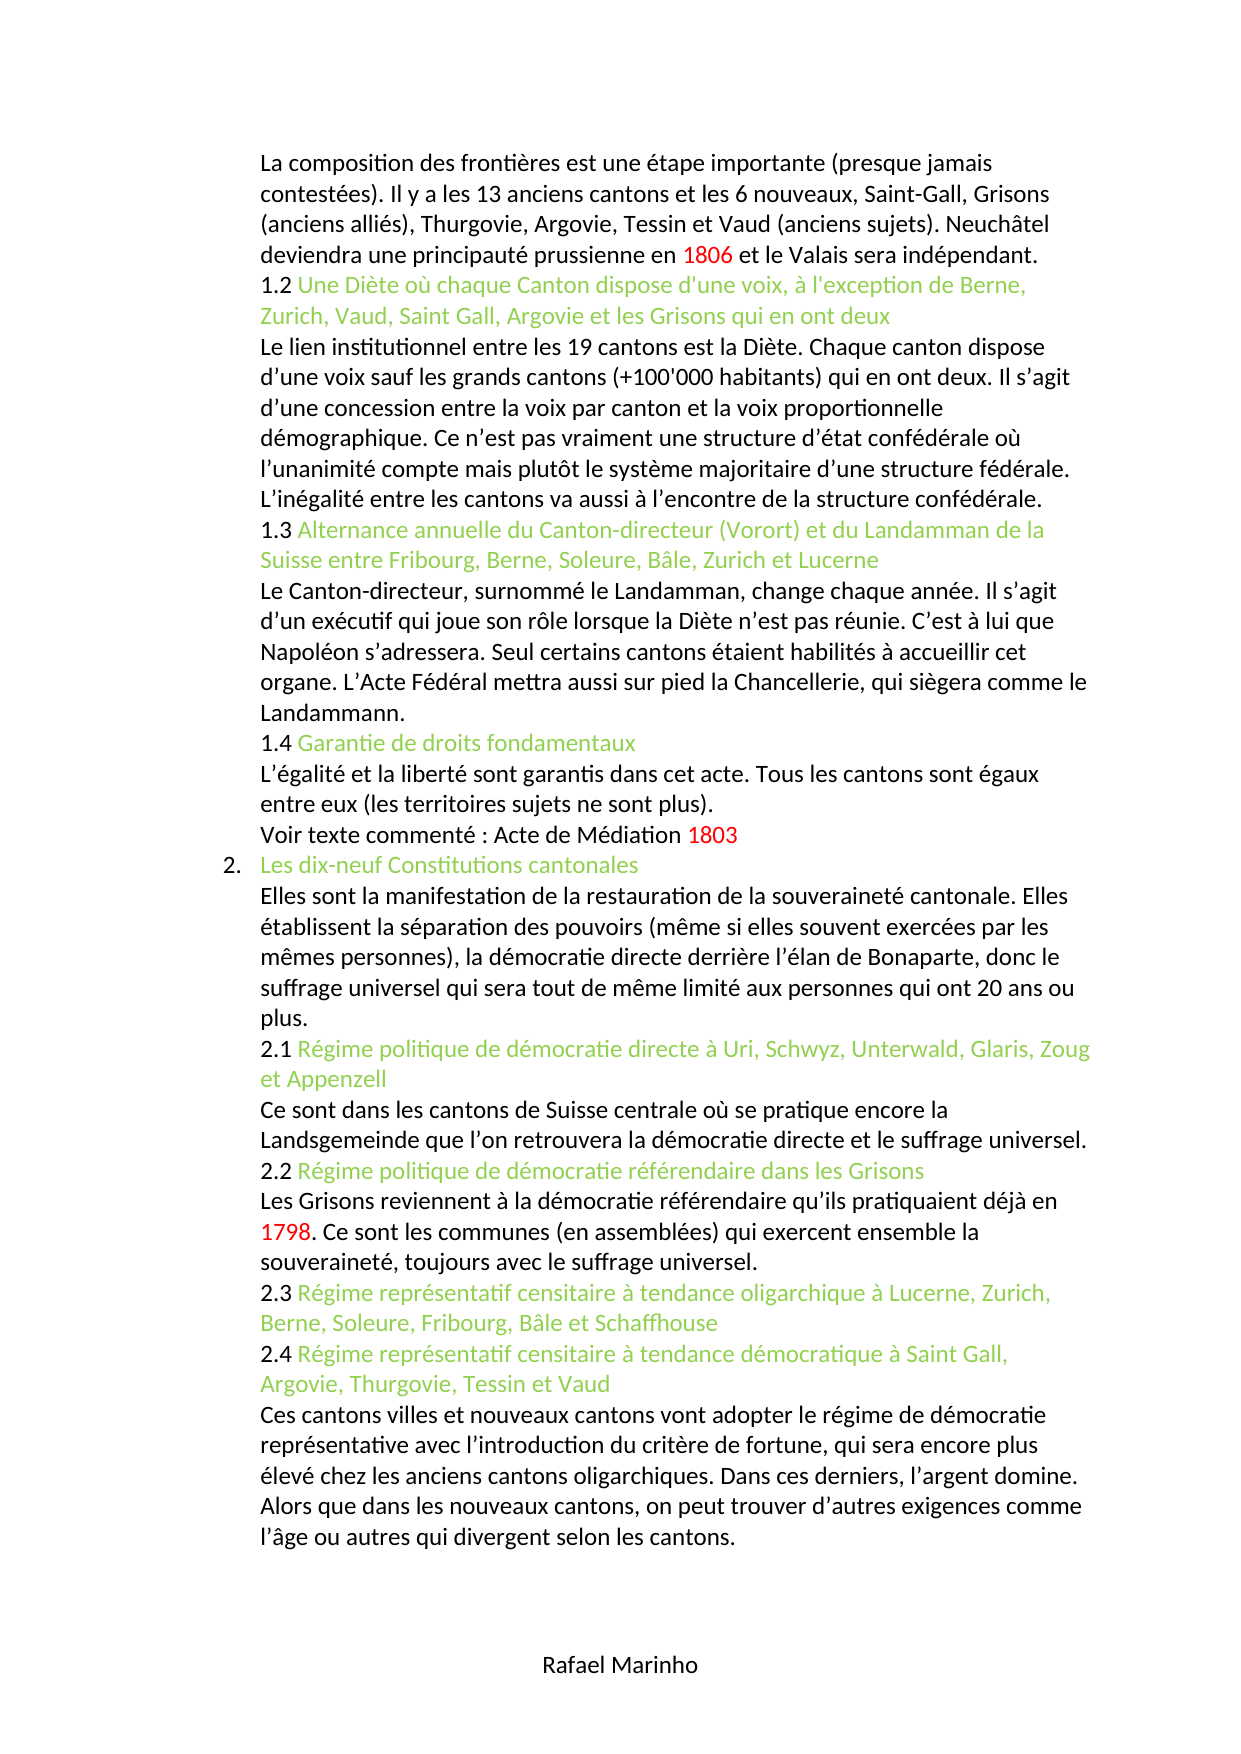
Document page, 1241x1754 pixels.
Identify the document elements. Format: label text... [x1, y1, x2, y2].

text 1.3 Alternance annuelle du Canton-directeur (Vorort) et du Landamman de la Suisse entre Fribourg, Berne, Soleure, Bâle, Zurich et Lucerne [260, 514, 1093, 575]
text 1.2 Une Diète où chaque Canton dispose d'une voix, à l'exception de Berne, Zurich, Vaud, Saint Gall, Argovie et les Grisons qui en ont deux [260, 270, 1093, 331]
list Les dix-neuf Constitutions cantonales [223, 849, 1093, 880]
text Elles sont la manifestation de la restauration de la souveraineté cantonale. Elles établissent la séparation des pouvoirs (même si elles souvent exercées par les mêmes personnes), la démocratie directe derrière l’élan de Bonaparte, donc le suffrage universel qui sera tout de même limité aux personnes qui ont 20 ans ou plus. [260, 880, 1093, 1033]
text 2.2 Régime politique de démocratie référendaire dans les Grisons [260, 1155, 1093, 1185]
text Le lien institutionnel entre les 19 cantons est la Diète. Chaque canton dispose d’une voix sauf les grands cantons (+100'000 habitants) qui en ont deux. Il s’agit d’une concession entre la voix par canton et la voix proportionnelle démographique. Ce n’est pas vraiment une structure d’état confédérale où l’unanimité compte mais plutôt le système majoritaire d’une structure fédérale. L’inégalité entre les cantons va aussi à l’encontre de la structure confédérale. [260, 331, 1093, 514]
text La composition des frontières est une étape importante (presque jamais contestées). Il y a les 13 anciens cantons et les 6 nouveaux, Saint-Gall, Grisons (anciens alliés), Thurgovie, Argovie, Tessin et Vaud (anciens sujets). Neuchâtel deviendra une principauté prussienne en 1806 et le Valais sera indépendant. [260, 148, 1093, 270]
text L’égalité et la liberté sont garantis dans cet acte. Tous les cantons sont égaux entre eux (les territoires sujets ne sont plus). [260, 758, 1093, 819]
text Ces cantons villes et nouveaux cantons vont adopter le régime de démocratie représentative avec l’introduction du critère de fortune, qui sera encore plus élevé chez les anciens cantons oligarchiques. Dans ces derniers, l’argent domine. Alors que dans les nouveaux cantons, on peut trouver d’autres exigences comme l’âge ou autres qui divergent selon les cantons. [260, 1399, 1093, 1552]
text Le Canton-directeur, surnommé le Landamman, change chaque année. Il s’agit d’un exécutif qui joue son rôle lorsque la Diète n’est pas réunie. C’est à lui que Napoléon s’adressera. Seul certains cantons étaient habilités à accueillir cet organe. L’Acte Fédéral mettra aussi sur pied la Chancellerie, qui siègera comme le Landammann. [260, 575, 1093, 727]
text Voir texte commenté : Acte de Médiation 1803 [260, 819, 1093, 849]
text Les Grisons reviennent à la démocratie référendaire qu’ils pratiquaient déjà en 1798. Ce sont les communes (en assemblées) qui exercent ensemble la souveraineté, toujours avec le suffrage universel. [260, 1185, 1093, 1277]
text 1.4 Garantie de droits fondamentaux [260, 727, 1093, 758]
text 2.3 Régime représentatif censitaire à tendance oligarchique à Lucerne, Zurich, Berne, Soleure, Fribourg, Bâle et Schaffhouse [260, 1277, 1093, 1338]
text Ce sont dans les cantons de Suisse centrale où se pratique encore la Landsgemeinde que l’on retrouvera la démocratie directe et le suffrage universel. [260, 1094, 1093, 1155]
text 2.4 Régime représentatif censitaire à tendance démocratique à Saint Gall, Argovie, Thurgovie, Tessin et Vaud [260, 1338, 1093, 1399]
text 2.1 Régime politique de démocratie directe à Uri, Schwyz, Unterwald, Glaris, Zoug et Appenzell [260, 1033, 1093, 1094]
